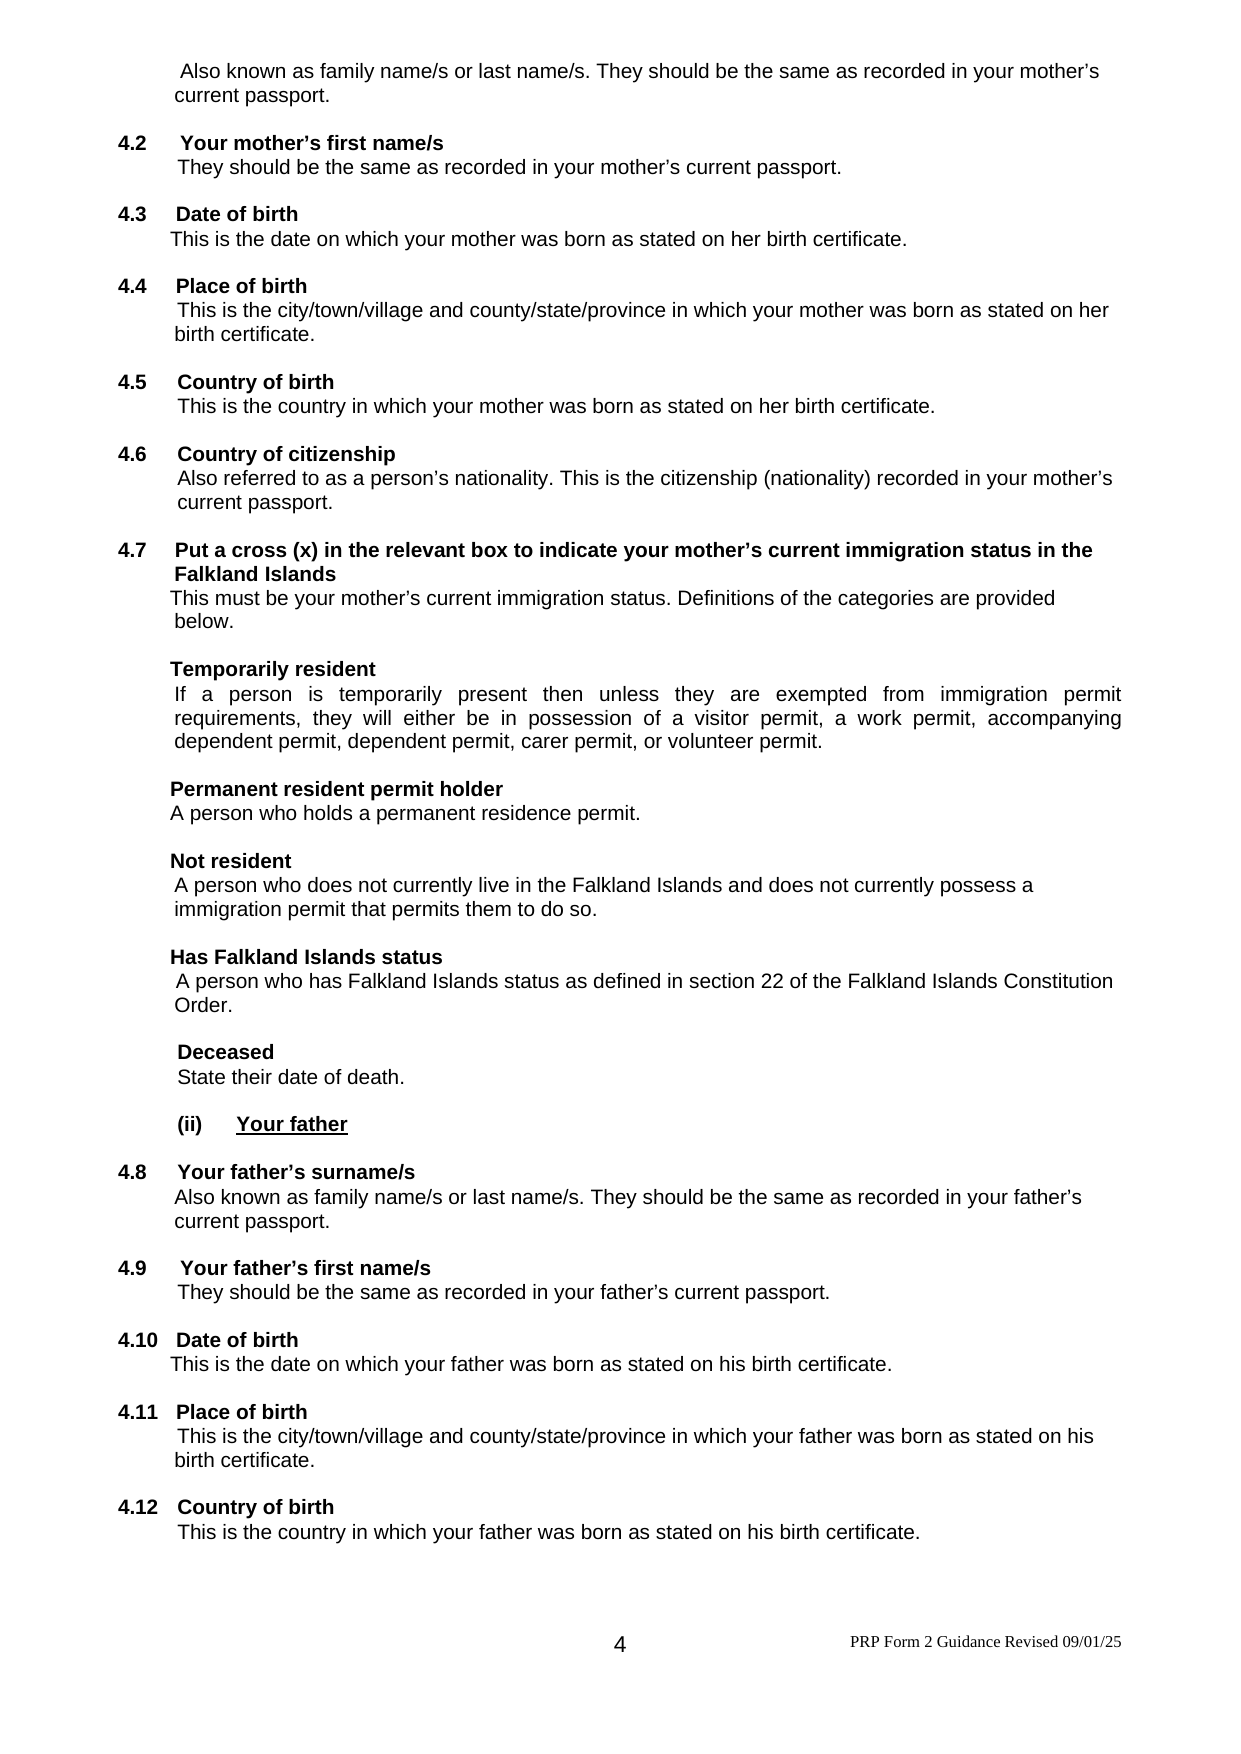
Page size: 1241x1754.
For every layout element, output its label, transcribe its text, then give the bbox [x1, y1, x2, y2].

text This is the city/town/village and county/state/province in which your mother was born as stated on her birth certificate. [174, 298, 1144, 346]
text This is the date on which your father was born as stated on his birth certificate. [170, 1352, 1144, 1376]
subtitle Place of birth [118, 274, 1144, 298]
list Your father [177, 1112, 1144, 1136]
text Also known as family name/s or last name/s. They should be the same as recorded in your mother’s current passport. [174, 59, 1144, 107]
subtitle Date of birth [118, 1328, 1144, 1352]
subtitle Not resident [170, 848, 1144, 872]
list Your father’s surname/s [118, 1160, 1144, 1184]
subtitle Country of citizenship [118, 441, 1144, 465]
subtitle Country of birth [118, 1495, 1144, 1519]
subtitle Country of birth [118, 370, 1144, 394]
text Also referred to as a person’s nationality. This is the citizenship (nationality) recorded in your mother’s current passport. [177, 466, 1144, 514]
text This is the country in which your father was born as stated on his birth certificate. [177, 1519, 1144, 1543]
text If a person is temporarily present then unless they are exempted from immigration permit requirements, they will either be in possession of a visitor permit, a work permit, accompanying dependent permit, dependent permit, carer permit, or volunteer permit. [174, 681, 1123, 753]
text This is the city/town/village and county/state/province in which your father was born as stated on his birth certificate. [174, 1424, 1122, 1472]
text This must be your mother’s current immigration status. Definitions of the categories are provided below. [169, 585, 1113, 633]
subtitle Has Falkland Islands status [170, 944, 1144, 968]
subtitle Deceased [177, 1040, 1144, 1064]
subtitle Permanent resident permit holder [170, 777, 1144, 801]
subtitle Date of birth [118, 202, 1144, 226]
text A person who has Falkland Islands status as defined in section 22 of the Falkland Islands Constitution Order. [170, 969, 1144, 1017]
text A person who does not currently live in the Falkland Islands and does not currently possess a immigration permit that permits them to do so. [174, 873, 1122, 921]
text Also known as family name/s or last name/s. They should be the same as recorded in your father’s current passport. [174, 1184, 1144, 1232]
subtitle Your father’s first name/s [118, 1256, 1144, 1280]
subtitle Place of birth [118, 1399, 1144, 1423]
text A person who holds a permanent residence permit. [170, 801, 1144, 825]
text They should be the same as recorded in your father’s current passport. [177, 1280, 1144, 1304]
text This is the country in which your mother was born as stated on her birth certificate. [177, 394, 1144, 418]
subtitle Put a cross (x) in the relevant box to indicate your mother’s current immigration status in the Falkland Islands [118, 537, 1123, 585]
text This is the date on which your mother was born as stated on her birth certificate. [170, 226, 1144, 250]
subtitle Your mother’s first name/s [118, 130, 1144, 154]
text State their date of death. [177, 1064, 1144, 1088]
text They should be the same as recorded in your mother’s current passport. [177, 154, 1144, 178]
subtitle Temporarily resident [170, 657, 1144, 681]
